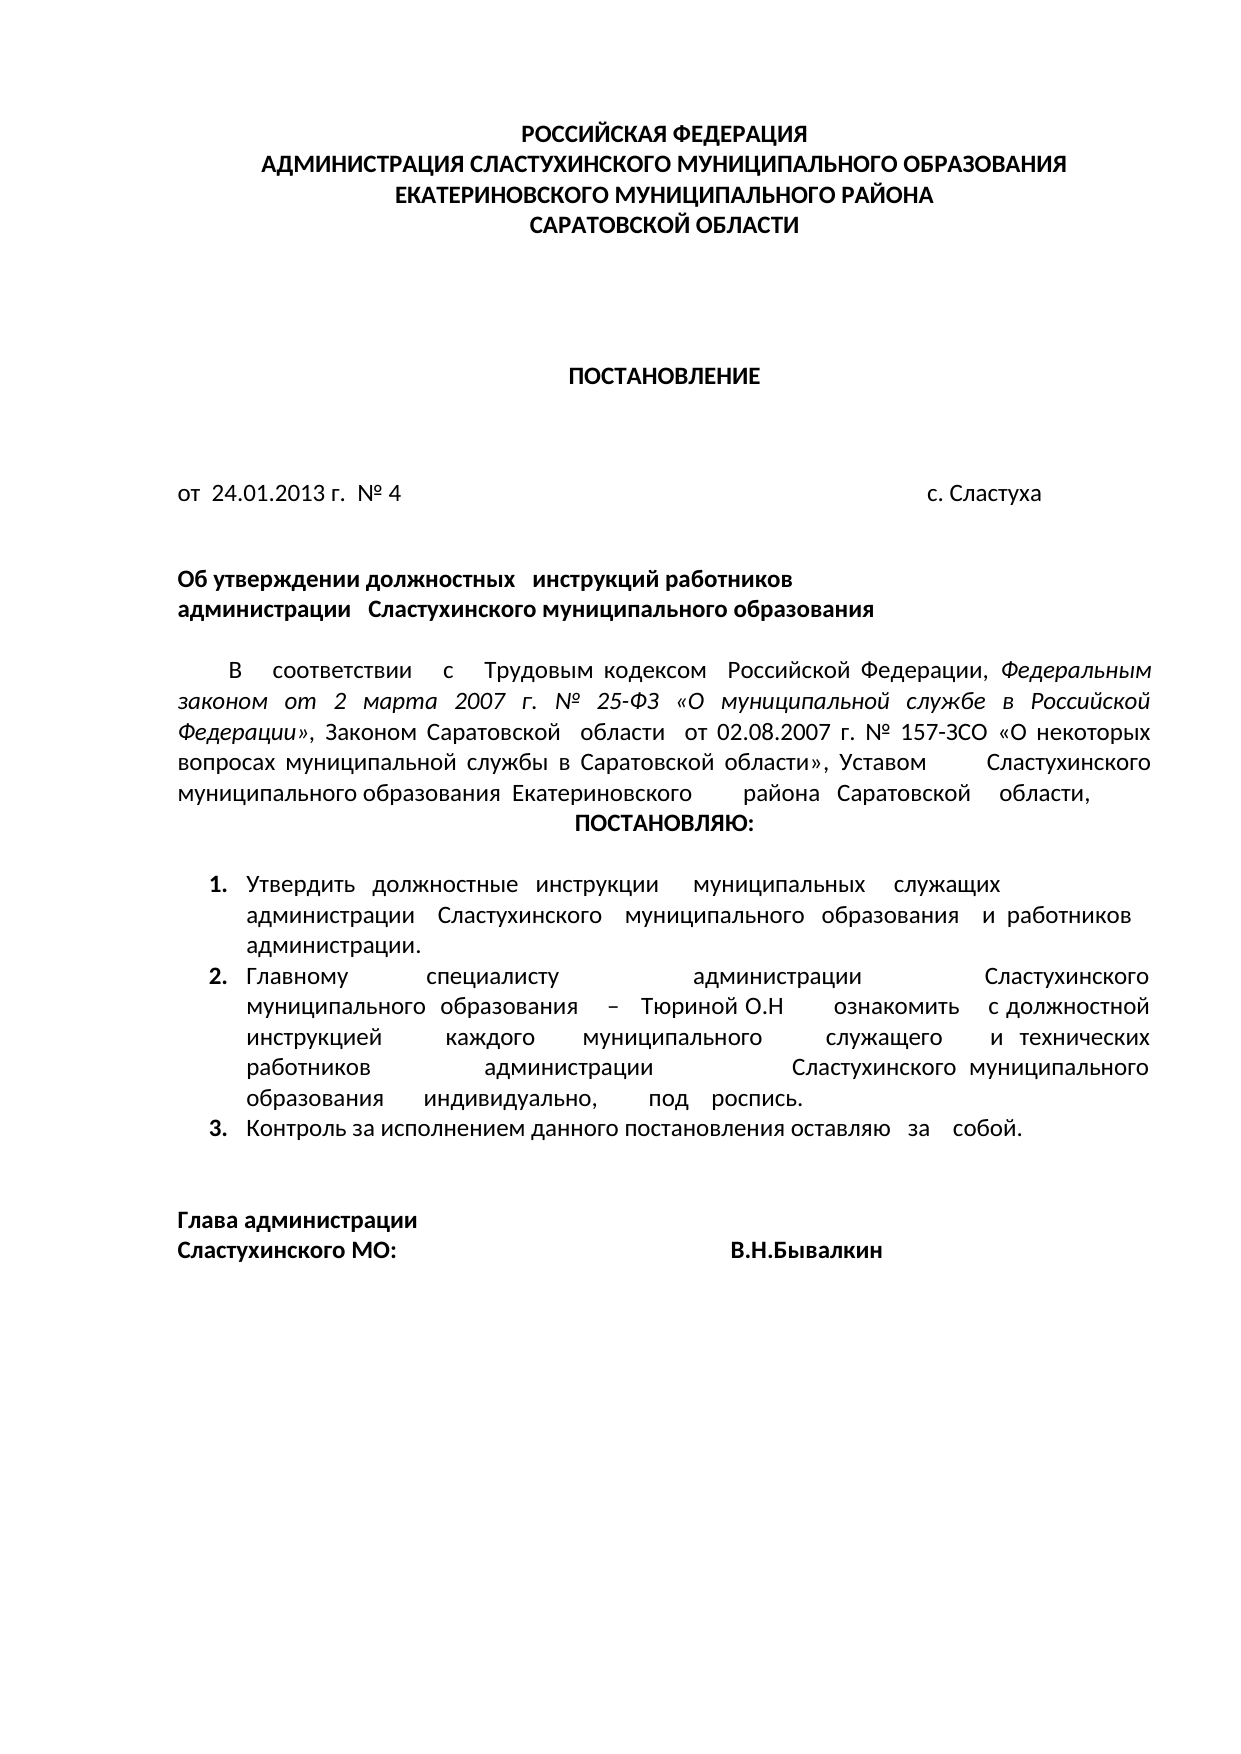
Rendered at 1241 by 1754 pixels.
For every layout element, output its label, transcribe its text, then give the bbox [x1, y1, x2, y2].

text ЕКАТЕРИНОВСКОГО МУНИЦИПАЛЬНОГО РАЙОНА [177, 179, 1152, 210]
text ПОСТАНОВЛЕНИЕ [177, 360, 1152, 390]
text САРАТОВСКОЙ ОБЛАСТИ [177, 210, 1152, 240]
list Утвердить должностные инструкции муниципальных служащих администрации Сластухинского муниципального образования и работников администрации. [208, 868, 1152, 960]
text администрации Сластухинского муниципального образования [177, 593, 1152, 624]
text от 24.01.2013 г. № 4 с. Сластуха [177, 477, 1152, 507]
list Главному специалисту администрации Сластухинского муниципального образования – Тюриной О.Н ознакомить с должностной инструкцией каждого муниципального служащего и технических работников администрации Сластухинского муниципального образования индивидуально, под роспись. [208, 960, 1152, 1112]
text Глава администрации [177, 1204, 1152, 1234]
text В соответствии с Трудовым кодексом Российской Федерации, Федеральным законом от 2 марта 2007 г. № 25-ФЗ «О муниципальной службе в Российской Федерации», Законом Саратовской области от 02.08.2007 г. № 157-ЗСО «О некоторых вопросах муниципальной службы в Саратовской области», Уставом Сластухинского муниципального образования Екатериновского района Саратовской области, [177, 654, 1152, 807]
text ПОСТАНОВЛЯЮ: [177, 807, 1152, 838]
text РОССИЙСКАЯ ФЕДЕРАЦИЯ [177, 118, 1152, 149]
text Об утверждении должностных инструкций работников [177, 563, 1152, 593]
text Сластухинского МО: В.Н.Бывалкин [177, 1234, 1152, 1265]
text АДМИНИСТРАЦИЯ СЛАСТУХИНСКОГО МУНИЦИПАЛЬНОГО ОБРАЗОВАНИЯ [177, 149, 1152, 179]
list Контроль за исполнением данного постановления оставляю за собой. [208, 1112, 1152, 1143]
